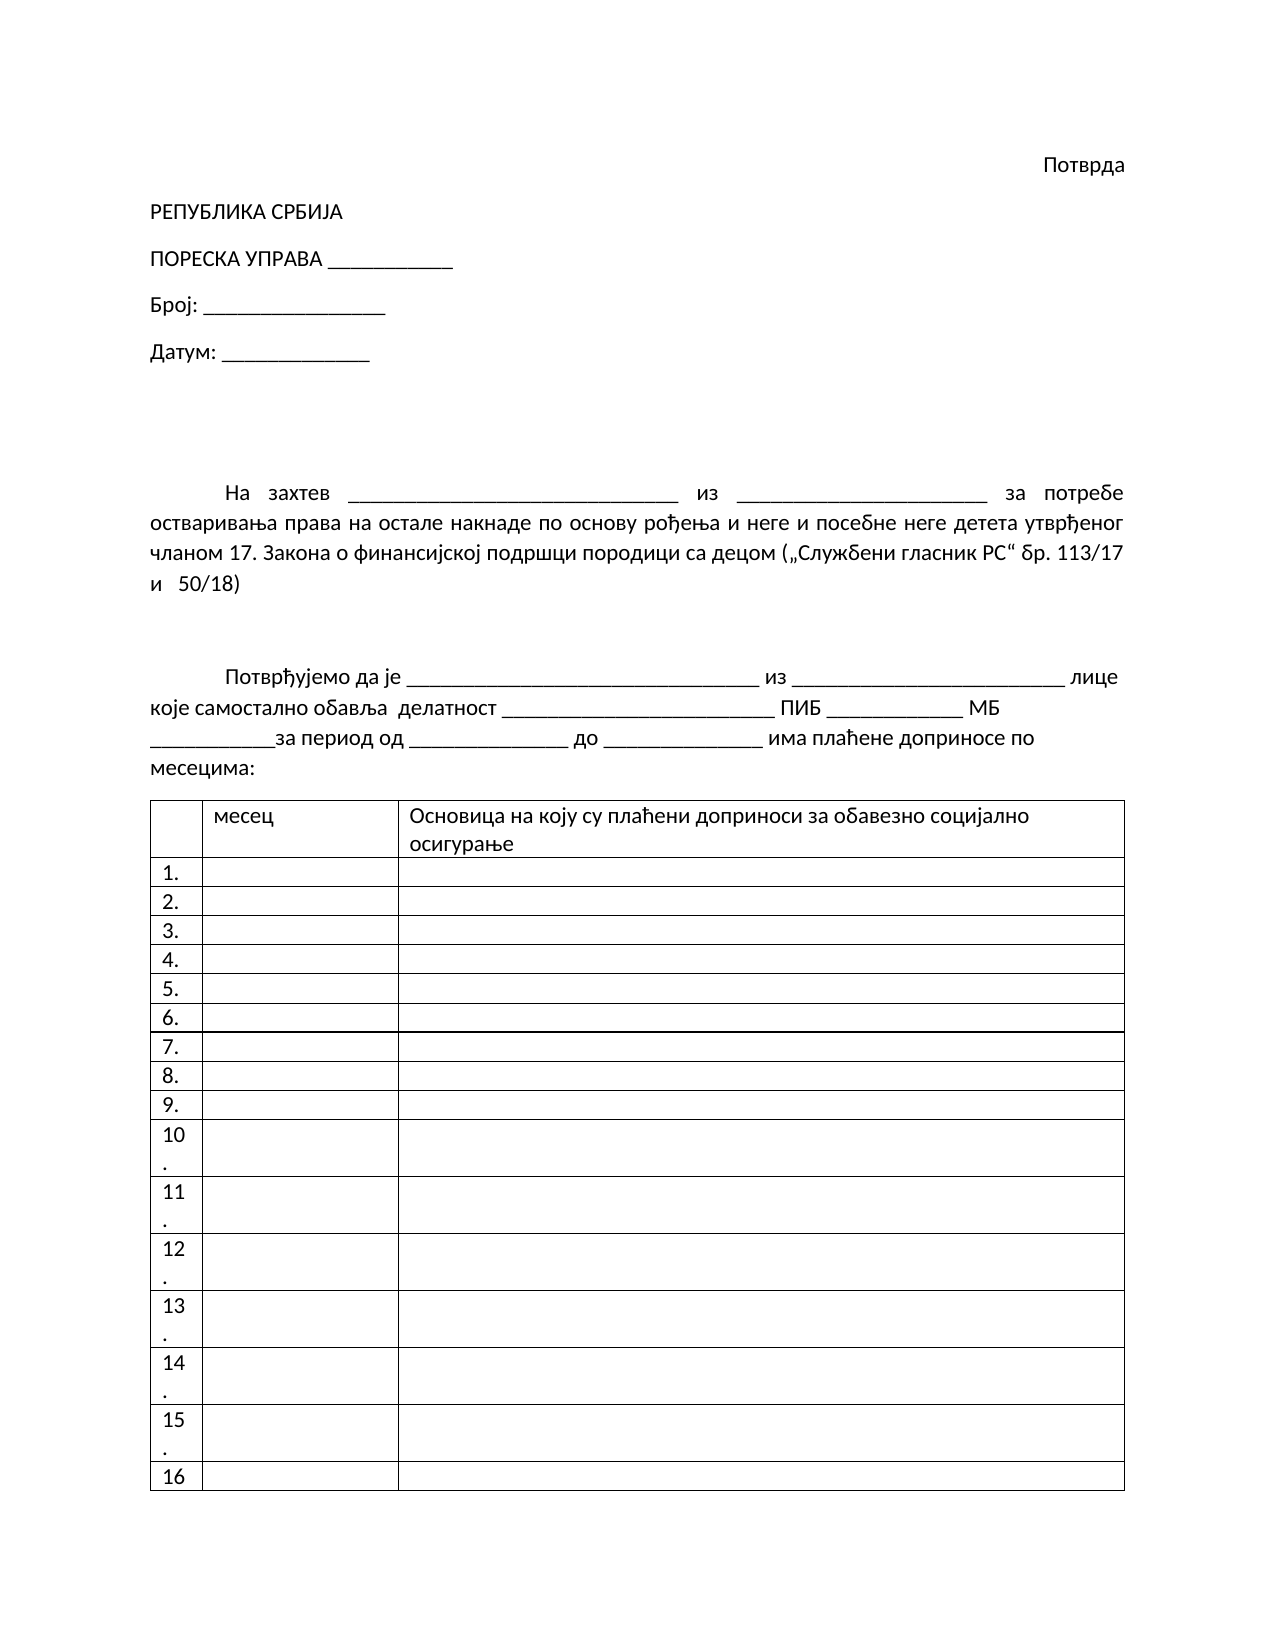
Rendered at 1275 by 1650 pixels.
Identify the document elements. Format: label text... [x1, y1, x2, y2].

table_cell [399, 974, 1124, 1002]
table_cell [399, 1120, 1124, 1176]
table_cell [203, 1177, 398, 1233]
table_cell 14. [151, 1348, 202, 1404]
table_cell [203, 1033, 398, 1061]
table_cell 6. [151, 1004, 202, 1031]
table_cell 2. [151, 887, 202, 915]
table_cell [203, 1004, 398, 1031]
table_cell [399, 858, 1124, 886]
table_cell [399, 1234, 1124, 1290]
table_header Основица на коју су плаћени доприноси за обавезно социјално осигурање [399, 801, 1124, 857]
table_cell [399, 1462, 1124, 1490]
text На захтев _____________________________ из ______________________ за потребе остваривања права на остале накнаде по основу рођења и неге и посебне неге детета утврђеног чланом 17. Закона о финансијској подршци породици са децом („Службени гласник РС“ бр. 113/17 и 50/18) [150, 478, 1125, 597]
table_cell 8. [151, 1062, 202, 1089]
table_cell 16. [151, 1462, 202, 1490]
table_cell 7. [151, 1033, 202, 1061]
table_header [151, 801, 202, 857]
table_cell 1. [151, 858, 202, 886]
text Потврђујемо да је _______________________________ из ________________________ лице које самостално обавља делатност ________________________ ПИБ ____________ МБ ___________за период од ______________ до ______________ има плаћене доприносе по месецима: [150, 662, 1125, 781]
table_cell [203, 1062, 398, 1089]
table_cell 15. [151, 1405, 202, 1461]
table_cell [399, 887, 1124, 915]
table_cell 3. [151, 916, 202, 944]
table_cell [203, 1091, 398, 1119]
table_cell [399, 1091, 1124, 1119]
text РЕПУБЛИКА СРБИЈА [150, 197, 1125, 225]
table_cell [399, 1177, 1124, 1233]
table_cell 9. [151, 1091, 202, 1119]
table_cell [399, 1033, 1124, 1061]
table_cell [203, 1405, 398, 1461]
table_cell [203, 887, 398, 915]
text Потврда [150, 150, 1125, 178]
text ПОРЕСКА УПРАВА ___________ [150, 244, 1125, 272]
table_cell 11. [151, 1177, 202, 1233]
table_cell [203, 945, 398, 973]
table_cell [203, 1291, 398, 1347]
table_cell 5. [151, 974, 202, 1002]
table_cell [399, 916, 1124, 944]
table_cell 10. [151, 1120, 202, 1176]
text Број: ________________ [150, 291, 1125, 319]
table_cell [203, 974, 398, 1002]
text Датум: _____________ [150, 337, 1125, 366]
table_cell [399, 945, 1124, 973]
table_cell [203, 1120, 398, 1176]
table_cell [203, 1348, 398, 1404]
table_cell [203, 858, 398, 886]
table_cell [203, 1462, 398, 1490]
table_cell 12. [151, 1234, 202, 1290]
table_header месец [203, 801, 398, 857]
table_cell [399, 1291, 1124, 1347]
table_cell [399, 1348, 1124, 1404]
table_cell [203, 916, 398, 944]
table_cell [203, 1234, 398, 1290]
table_cell [399, 1004, 1124, 1031]
table_cell [399, 1062, 1124, 1089]
table_cell 4. [151, 945, 202, 973]
table_cell 13. [151, 1291, 202, 1347]
table_cell [399, 1405, 1124, 1461]
